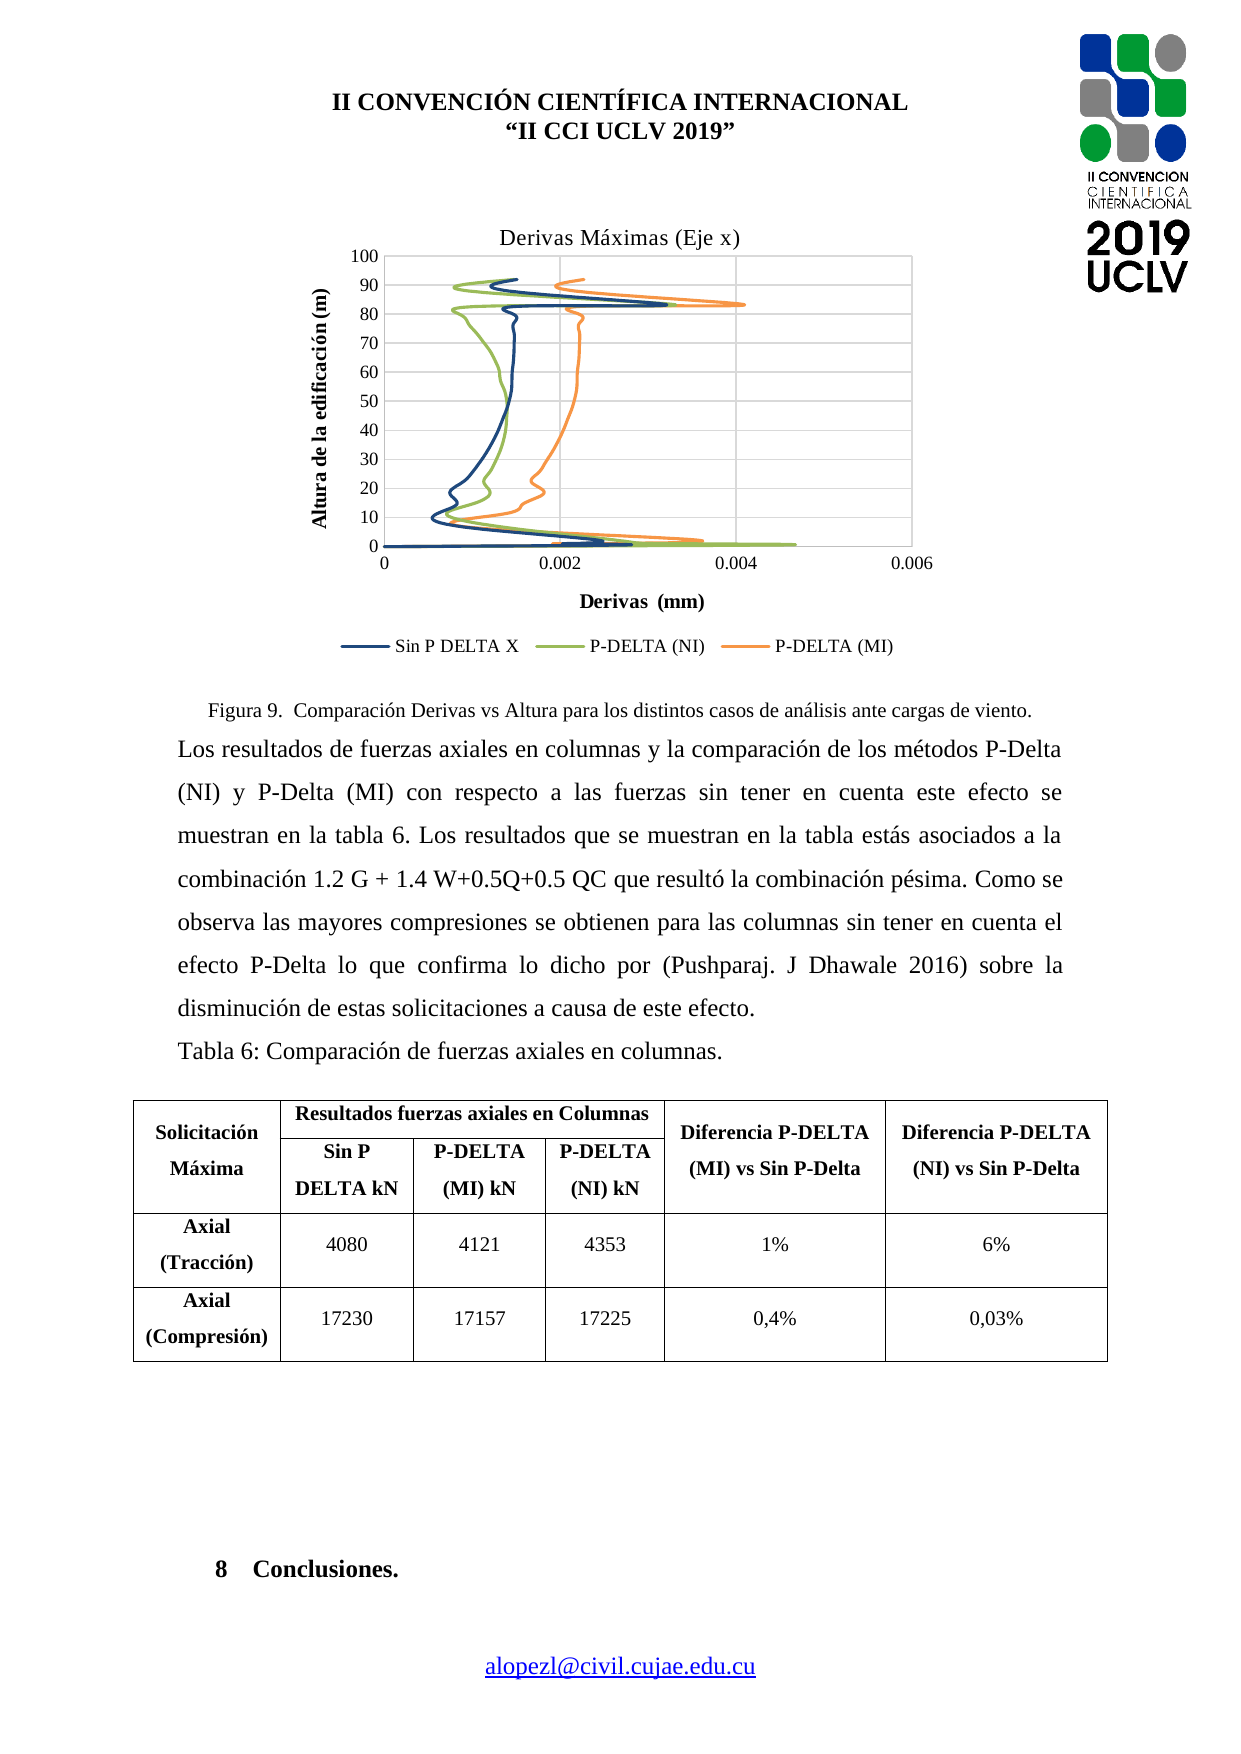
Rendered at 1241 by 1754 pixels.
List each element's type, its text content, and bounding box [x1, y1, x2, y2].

table_header Diferencia P-DELTA (NI) vs Sin P-Delta [886, 1101, 1107, 1213]
table_header Diferencia P-DELTA (MI) vs Sin P-Delta [665, 1101, 885, 1213]
table_cell Axial (Tracción) [134, 1214, 280, 1287]
table_cell 4353 [546, 1214, 664, 1287]
text Los resultados de fuerzas axiales en columnas y la comparación de los métodos P-Delta (NI) y P-Delta (MI) con respecto a las fuerzas sin tener en cuenta este efecto se muestran en la tabla 6. Los resultados que se muestran en la tabla estás asociados a la combinación 1.2 G + 1.4 W+0.5Q+0.5 QC que resultó la combinación pésima. Como se observa las mayores compresiones se obtienen para las columnas sin tener en cuenta el efecto P-Delta lo que confirma lo dicho por (Pushparaj. J Dhawale 2016) sobre la disminución de estas solicitaciones a causa de este efecto. [177, 734, 1063, 1022]
table_cell 4121 [414, 1214, 545, 1287]
table_cell 17230 [281, 1288, 413, 1361]
table_cell 6% [886, 1214, 1107, 1287]
table_cell 4080 [281, 1214, 413, 1287]
table_header Solicitación Máxima [134, 1101, 280, 1213]
table_cell 17225 [546, 1288, 664, 1361]
list Conclusiones. [215, 1554, 1063, 1583]
table_header Resultados fuerzas axiales en Columnas [281, 1101, 664, 1138]
table_cell Sin P DELTA kN [281, 1139, 413, 1213]
list Tabla 6: Comparación de fuerzas axiales en columnas. [177, 1036, 1063, 1065]
picture [1074, 31, 1201, 302]
table_cell 0,4% [665, 1288, 885, 1361]
table_cell P-DELTA (NI) kN [546, 1139, 664, 1213]
table_cell 1% [665, 1214, 885, 1287]
table_cell Axial (Compresión) [134, 1288, 280, 1361]
table_cell P-DELTA (MI) kN [414, 1139, 545, 1213]
table_cell 17157 [414, 1288, 545, 1361]
table_cell 0,03% [886, 1288, 1107, 1361]
text Figura 9. Comparación Derivas vs Altura para los distintos casos de análisis ante cargas de viento. [177, 698, 1063, 722]
